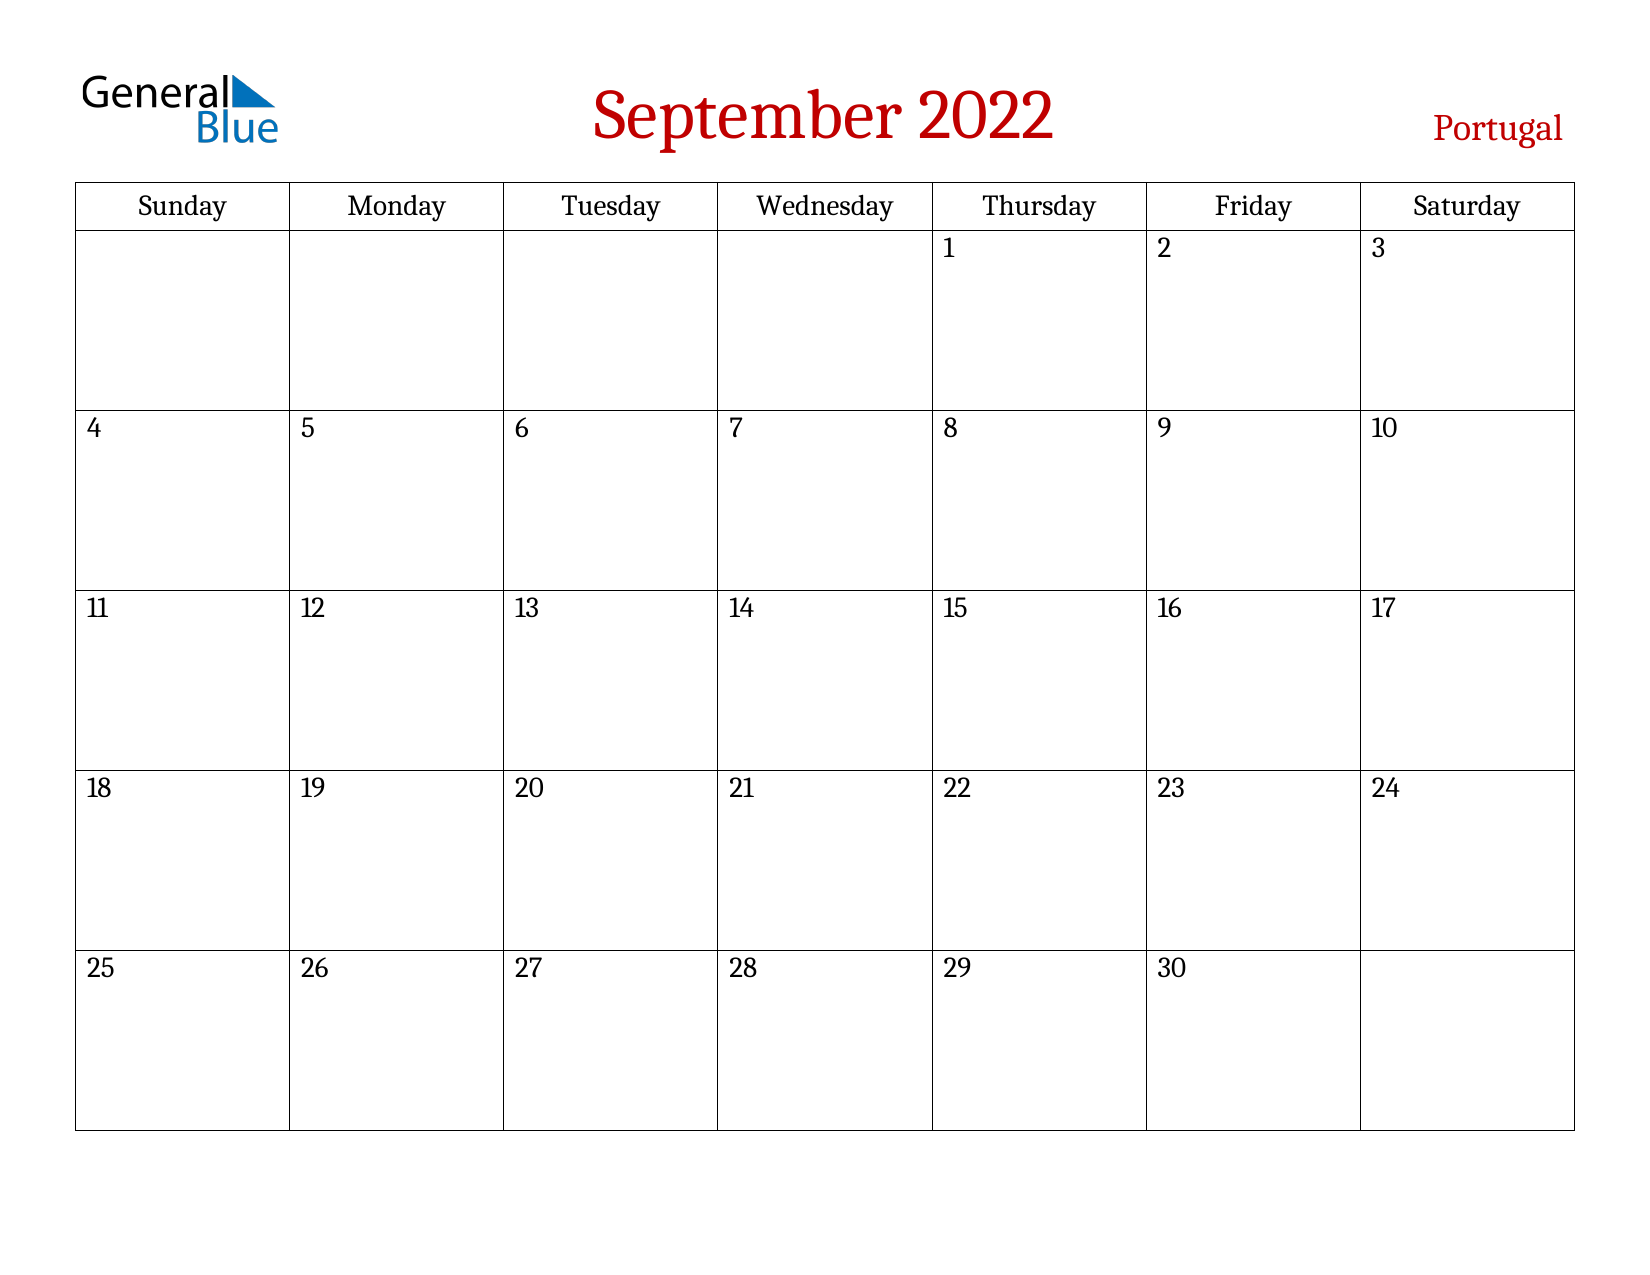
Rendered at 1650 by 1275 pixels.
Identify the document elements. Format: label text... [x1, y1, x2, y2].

table_cell 3 [1361, 231, 1574, 264]
table_cell [76, 625, 289, 770]
table_cell 9 [1147, 411, 1360, 444]
table_cell [1147, 805, 1360, 950]
table_cell 1 [933, 231, 1146, 264]
table_cell [933, 445, 1146, 590]
table_cell [290, 805, 503, 950]
table_cell [504, 231, 717, 264]
table_cell 2 [1147, 231, 1360, 264]
table_cell 11 [76, 591, 289, 625]
table_cell 4 [76, 411, 289, 444]
table_cell Wednesday [718, 183, 932, 230]
table_cell [1361, 951, 1574, 985]
table_cell Tuesday [504, 183, 717, 230]
table_cell [933, 265, 1146, 410]
table_cell [76, 445, 289, 590]
table_cell 5 [290, 411, 503, 444]
table_cell 26 [290, 951, 503, 985]
table_cell 17 [1361, 591, 1574, 625]
table_header September 2022 [504, 75, 1146, 182]
picture [82, 75, 278, 143]
table_cell [290, 231, 503, 264]
table_cell Saturday [1361, 183, 1574, 230]
table_cell [933, 805, 1146, 950]
table_cell [504, 445, 717, 590]
table_header [76, 75, 503, 182]
table_cell [76, 985, 289, 1130]
table_cell 29 [933, 951, 1146, 985]
table_cell 13 [504, 591, 717, 625]
table_cell Monday [290, 183, 503, 230]
table_cell [1361, 985, 1574, 1130]
table_cell [1147, 625, 1360, 770]
table_cell [290, 985, 503, 1130]
table_cell 24 [1361, 771, 1574, 805]
table_cell [1361, 805, 1574, 950]
table_cell 15 [933, 591, 1146, 625]
table_cell 20 [504, 771, 717, 805]
table_cell [718, 231, 932, 264]
table_cell 16 [1147, 591, 1360, 625]
table_cell Thursday [933, 183, 1146, 230]
table_cell [718, 625, 932, 770]
table_cell [718, 985, 932, 1130]
table_cell [76, 805, 289, 950]
table_cell [1361, 445, 1574, 590]
table_cell 22 [933, 771, 1146, 805]
table_cell [1361, 625, 1574, 770]
table_cell [1147, 265, 1360, 410]
table_cell [290, 265, 503, 410]
table_cell [290, 445, 503, 590]
table_cell Friday [1147, 183, 1360, 230]
table_cell [718, 265, 932, 410]
table_cell [718, 805, 932, 950]
table_cell [504, 985, 717, 1130]
table_cell 21 [718, 771, 932, 805]
table_cell 25 [76, 951, 289, 985]
table_cell 10 [1361, 411, 1574, 444]
table_cell 18 [76, 771, 289, 805]
table_cell [933, 625, 1146, 770]
table_cell [504, 265, 717, 410]
table_cell [1147, 985, 1360, 1130]
table_cell [504, 625, 717, 770]
table_cell [1361, 265, 1574, 410]
table_cell [76, 265, 289, 410]
table_cell Sunday [76, 183, 289, 230]
table_cell [718, 445, 932, 590]
table_cell 8 [933, 411, 1146, 444]
table_cell 6 [504, 411, 717, 444]
table_cell [1147, 445, 1360, 590]
table_cell [933, 985, 1146, 1130]
table_cell [290, 625, 503, 770]
table_cell 27 [504, 951, 717, 985]
table_cell 7 [718, 411, 932, 444]
table_cell 28 [718, 951, 932, 985]
table_cell 12 [290, 591, 503, 625]
table_cell 30 [1147, 951, 1360, 985]
table_cell [504, 805, 717, 950]
table_cell 23 [1147, 771, 1360, 805]
table_cell [76, 231, 289, 264]
table_cell 19 [290, 771, 503, 805]
table_cell 14 [718, 591, 932, 625]
table_header Portugal [1146, 75, 1574, 182]
